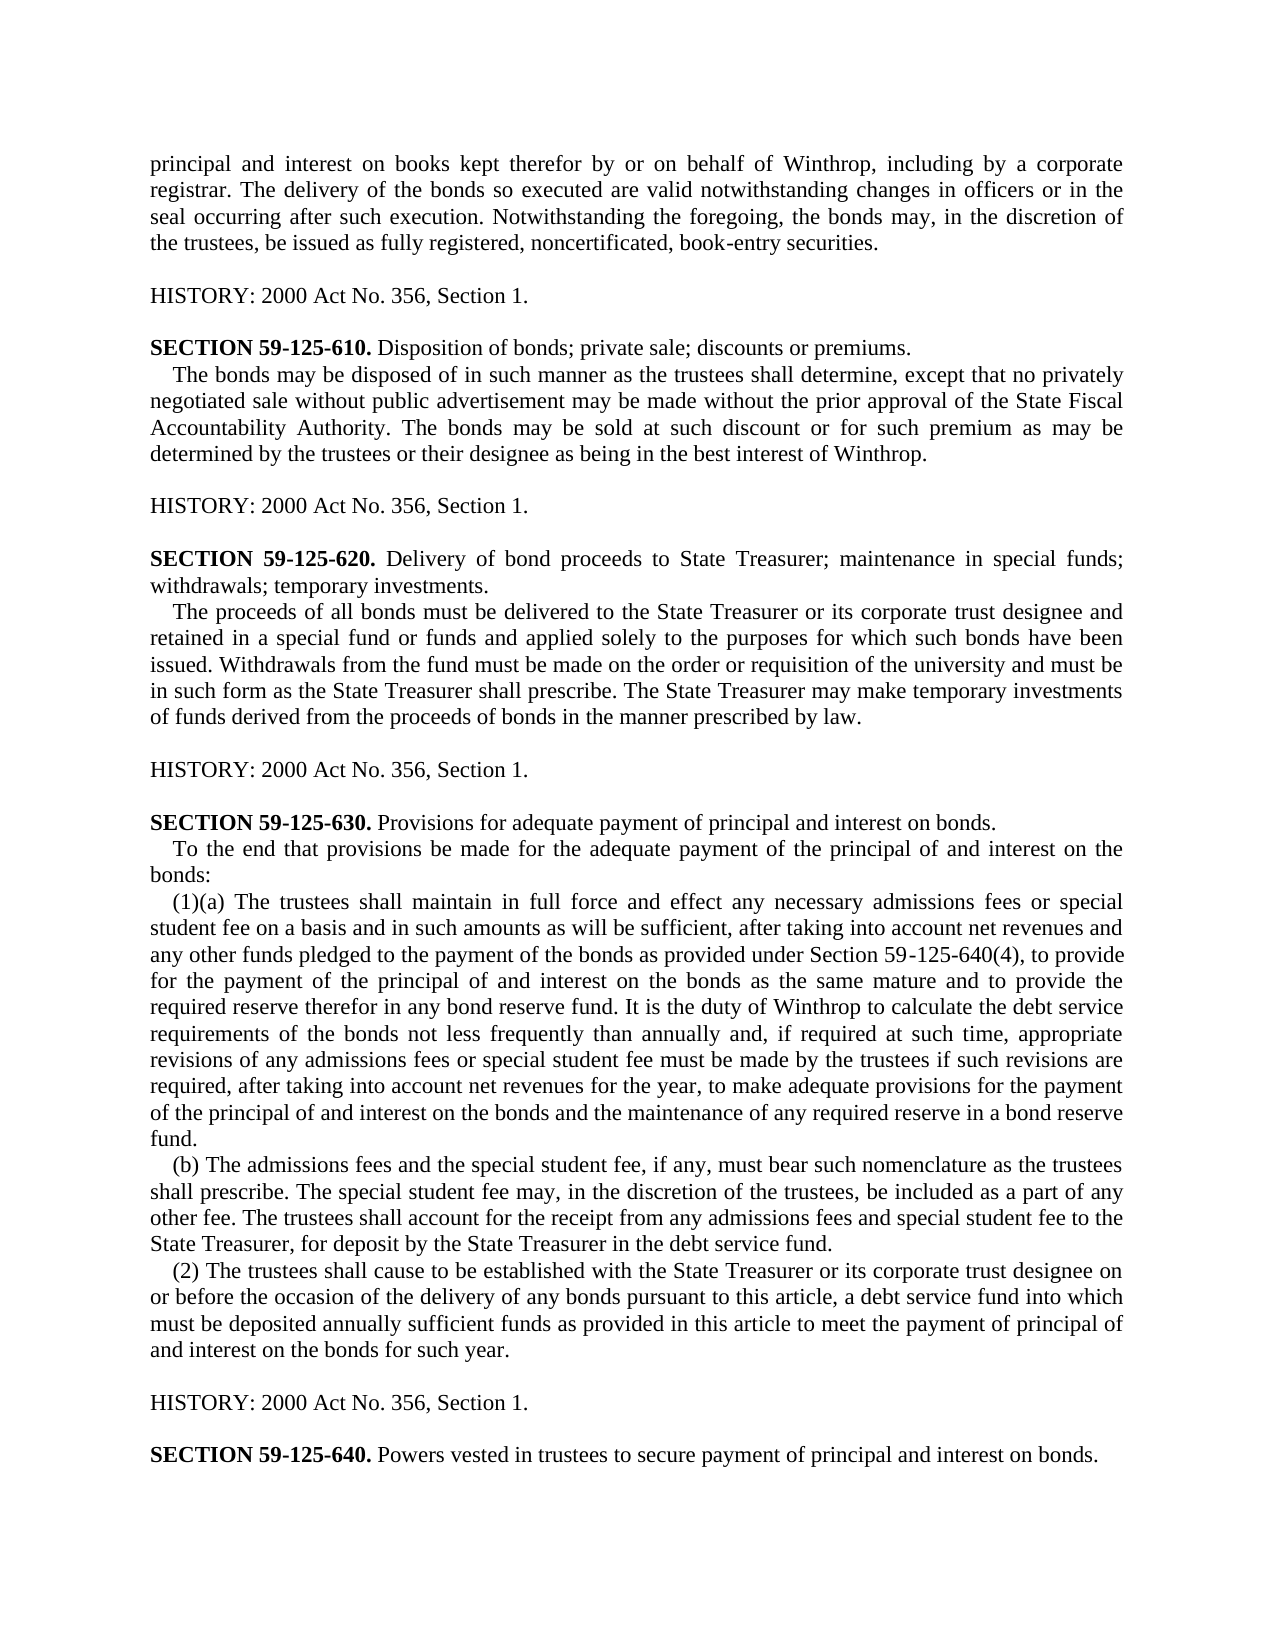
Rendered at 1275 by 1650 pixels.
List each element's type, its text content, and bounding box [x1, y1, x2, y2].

text SECTION 59-125-610. Disposition of bonds; private sale; discounts or premiums. [150, 334, 1125, 361]
text HISTORY: 2000 Act No. 356, Section 1. [150, 282, 1125, 308]
text (1)(a) The trustees shall maintain in full force and effect any necessary admissions fees or special student fee on a basis and in such amounts as will be sufficient, after taking into account net revenues and any other funds pledged to the payment of the bonds as provided under Section 59-125-640(4), to provide for the payment of the principal of and interest on the bonds as the same mature and to provide the required reserve therefor in any bond reserve fund. It is the duty of Winthrop to calculate the debt service requirements of the bonds not less frequently than annually and, if required at such time, appropriate revisions of any admissions fees or special student fee must be made by the trustees if such revisions are required, after taking into account net revenues for the year, to make adequate provisions for the payment of the principal of and interest on the bonds and the maintenance of any required reserve in a bond reserve fund. [150, 888, 1125, 1151]
text (2) The trustees shall cause to be established with the State Treasurer or its corporate trust designee on or before the occasion of the delivery of any bonds pursuant to this article, a debt service fund into which must be deposited annually sufficient funds as provided in this article to meet the payment of principal of and interest on the bonds for such year. [150, 1257, 1125, 1362]
text (b) The admissions fees and the special student fee, if any, must bear such nomenclature as the trustees shall prescribe. The special student fee may, in the discretion of the trustees, be included as a part of any other fee. The trustees shall account for the receipt from any admissions fees and special student fee to the State Treasurer, for deposit by the State Treasurer in the debt service fund. [150, 1151, 1125, 1257]
text The proceeds of all bonds must be delivered to the State Treasurer or its corporate trust designee and retained in a special fund or funds and applied solely to the purposes for which such bonds have been issued. Withdrawals from the fund must be made on the order or requisition of the university and must be in such form as the State Treasurer shall prescribe. The State Treasurer may make temporary investments of funds derived from the proceeds of bonds in the manner prescribed by law. [150, 598, 1125, 730]
text HISTORY: 2000 Act No. 356, Section 1. [150, 1389, 1125, 1415]
text SECTION 59-125-620. Delivery of bond proceeds to State Treasurer; maintenance in special funds; withdrawals; temporary investments. [150, 545, 1125, 598]
text The bonds may be disposed of in such manner as the trustees shall determine, except that no privately negotiated sale without public advertisement may be made without the prior approval of the State Fiscal Accountability Authority. The bonds may be sold at such discount or for such premium as may be determined by the trustees or their designee as being in the best interest of Winthrop. [150, 361, 1125, 466]
text SECTION 59-125-640. Powers vested in trustees to secure payment of principal and interest on bonds. [150, 1441, 1125, 1468]
text To the end that provisions be made for the adequate payment of the principal of and interest on the bonds: [150, 835, 1125, 888]
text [150, 150, 1125, 255]
text SECTION 59-125-630. Provisions for adequate payment of principal and interest on bonds. [150, 809, 1125, 835]
text HISTORY: 2000 Act No. 356, Section 1. [150, 493, 1125, 519]
text HISTORY: 2000 Act No. 356, Section 1. [150, 756, 1125, 782]
